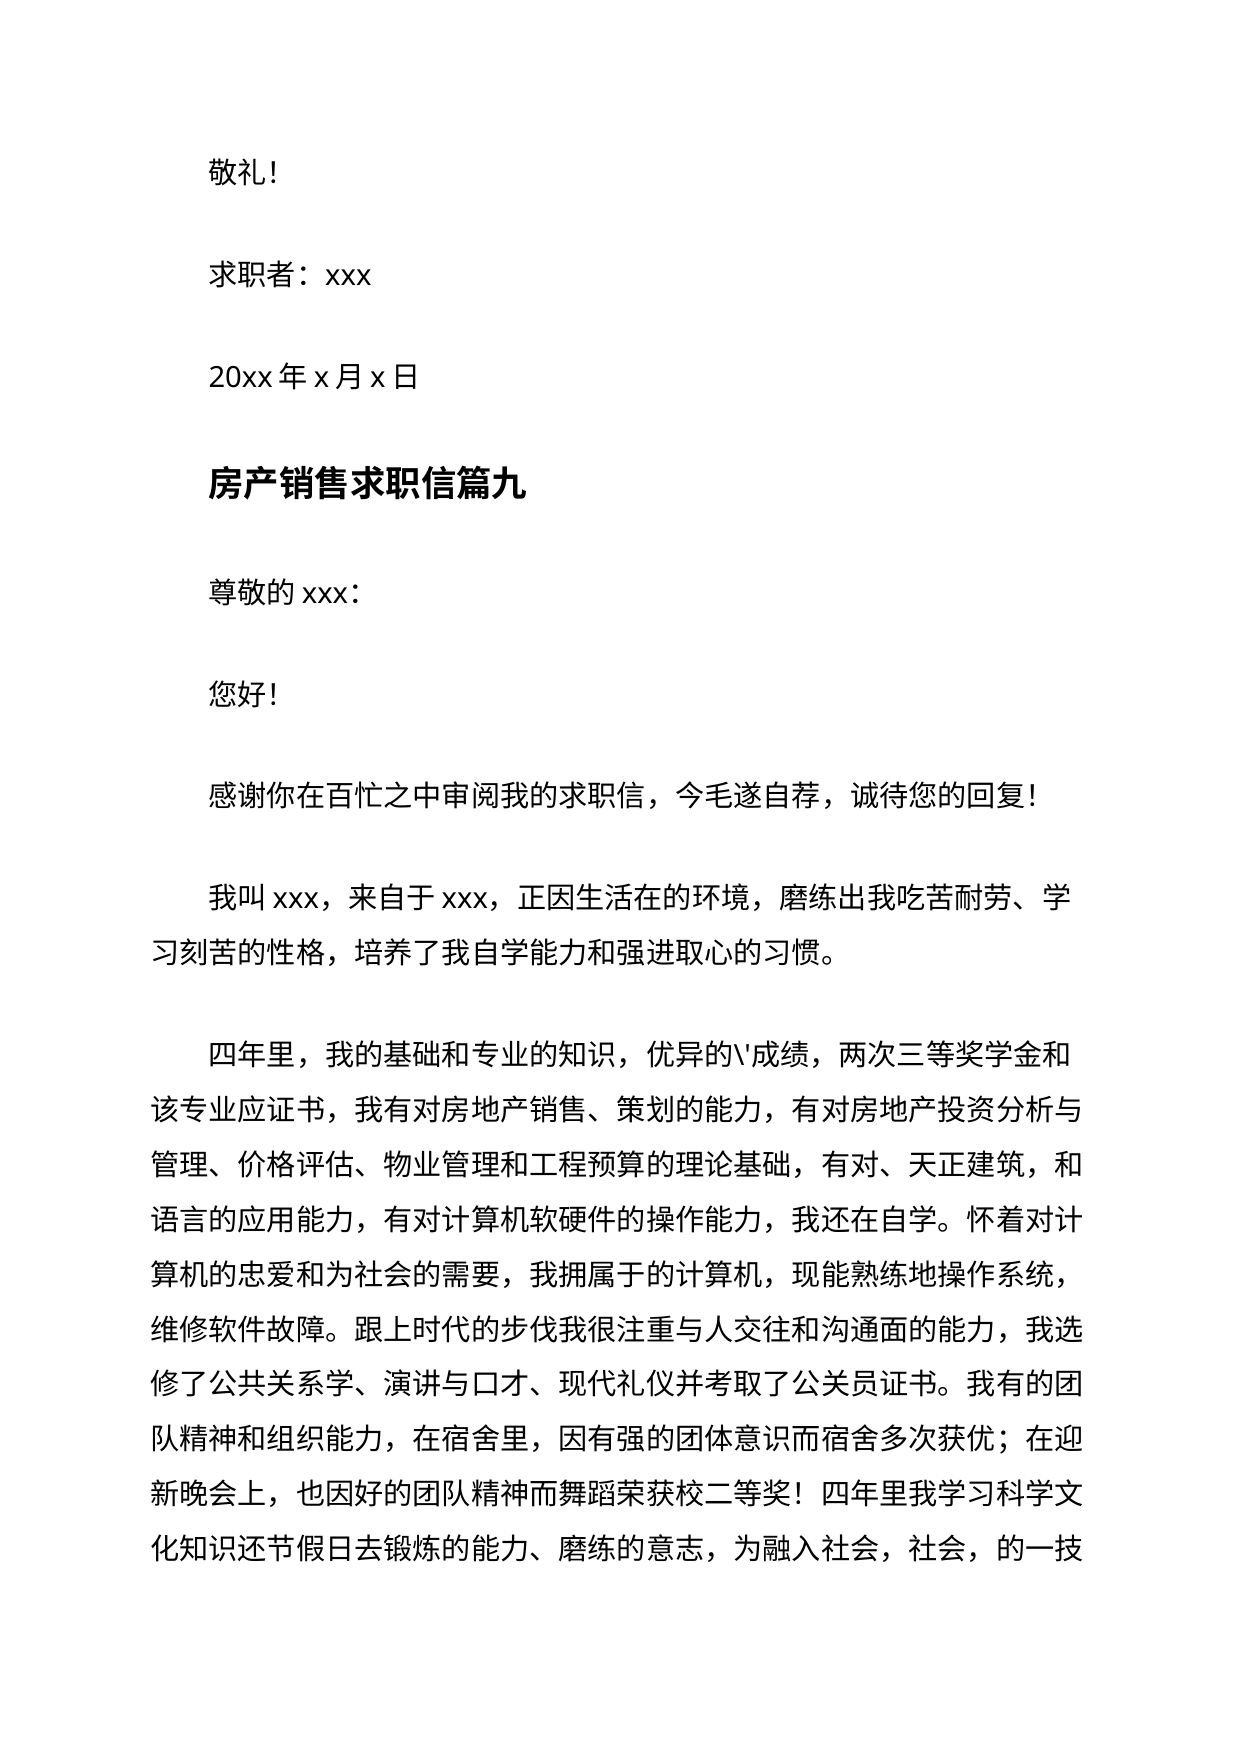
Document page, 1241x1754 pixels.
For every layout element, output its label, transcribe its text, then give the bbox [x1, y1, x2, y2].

text 敬礼！ [150, 150, 1090, 192]
text 您好！ [150, 671, 1090, 713]
text 20xx年x月x日 [150, 354, 1090, 396]
text 房产销售求职信篇九 [150, 456, 1090, 507]
text 尊敬的xxx： [150, 569, 1090, 612]
text 求职者：xxx [150, 252, 1090, 294]
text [150, 1031, 1090, 1568]
text 感谢你在百忙之中审阅我的求职信，今毛遂自荐，诚待您的回复！ [150, 773, 1090, 815]
text 我叫xxx，来自于xxx，正因生活在的环境，磨练出我吃苦耐劳、学习刻苦的性格，培养了我自学能力和强进取心的习惯。 [150, 875, 1090, 972]
